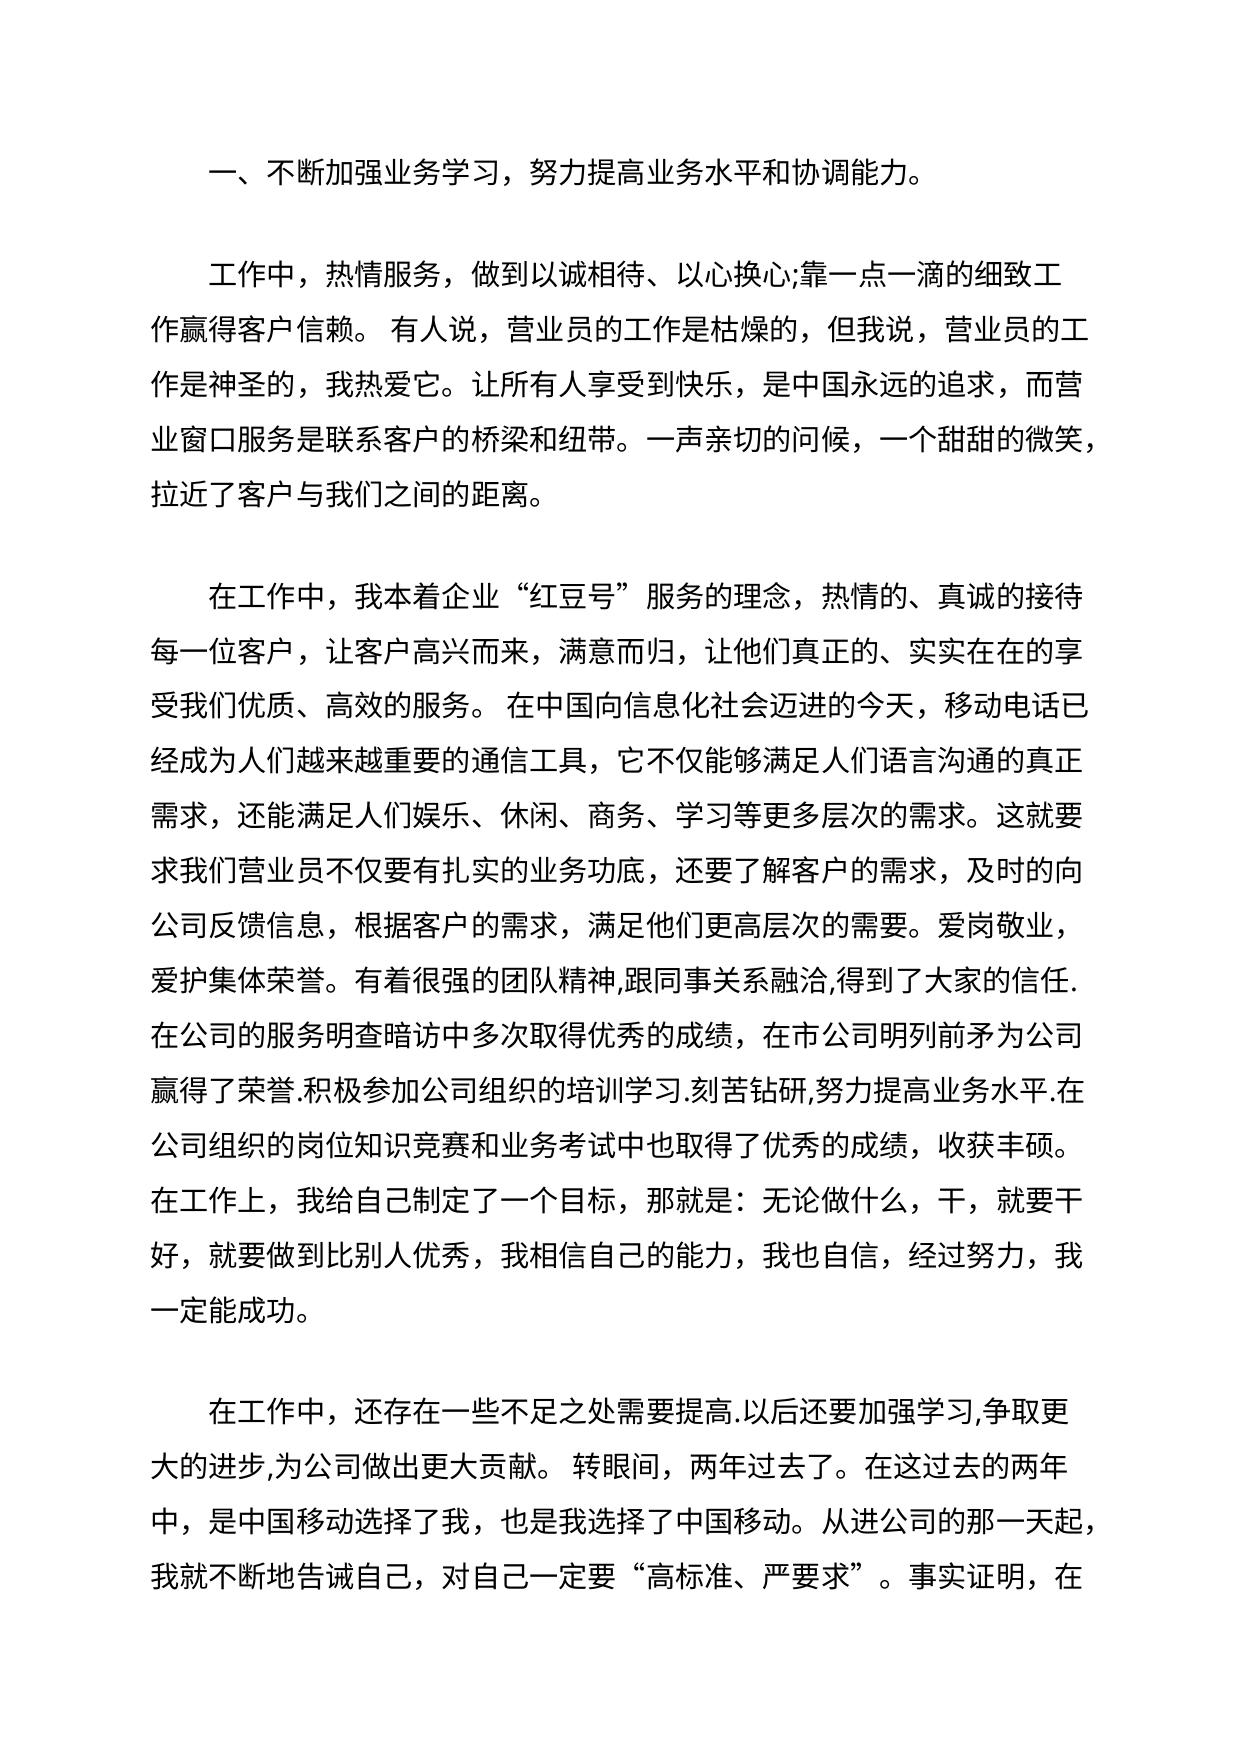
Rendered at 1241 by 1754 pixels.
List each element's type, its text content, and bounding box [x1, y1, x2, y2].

text 在工作中，我本着企业“红豆号”服务的理念，热情的、真诚的接待每一位客户，让客户高兴而来，满意而归，让他们真正的、实实在在的享受我们优质、高效的服务。 在中国向信息化社会迈进的今天，移动电话已经成为人们越来越重要的通信工具，它不仅能够满足人们语言沟通的真正需求，还能满足人们娱乐、休闲、商务、学习等更多层次的需求。这就要求我们营业员不仅要有扎实的业务功底，还要了解客户的需求，及时的向公司反馈信息，根据客户的需求，满足他们更高层次的需要。爱岗敬业，爱护集体荣誉。有着很强的团队精神,跟同事关系融洽,得到了大家的信任.在公司的服务明查暗访中多次取得优秀的成绩，在市公司明列前矛为公司赢得了荣誉.积极参加公司组织的培训学习.刻苦钻研,努力提高业务水平.在公司组织的岗位知识竞赛和业务考试中也取得了优秀的成绩，收获丰硕。 在工作上，我给自己制定了一个目标，那就是：无论做什么，干，就要干好，就要做到比别人优秀，我相信自己的能力，我也自信，经过努力，我一定能成功。 [150, 573, 1090, 1329]
text 工作中，热情服务，做到以诚相待、以心换心;靠一点一滴的细致工作赢得客户信赖。 有人说，营业员的工作是枯燥的，但我说，营业员的工作是神圣的，我热爱它。让所有人享受到快乐，是中国永远的追求，而营业窗口服务是联系客户的桥梁和纽带。一声亲切的问候，一个甜甜的微笑，拉近了客户与我们之间的距离。 [150, 252, 1090, 514]
text 一、不断加强业务学习，努力提高业务水平和协调能力。 [150, 150, 1090, 192]
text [150, 1389, 1090, 1596]
